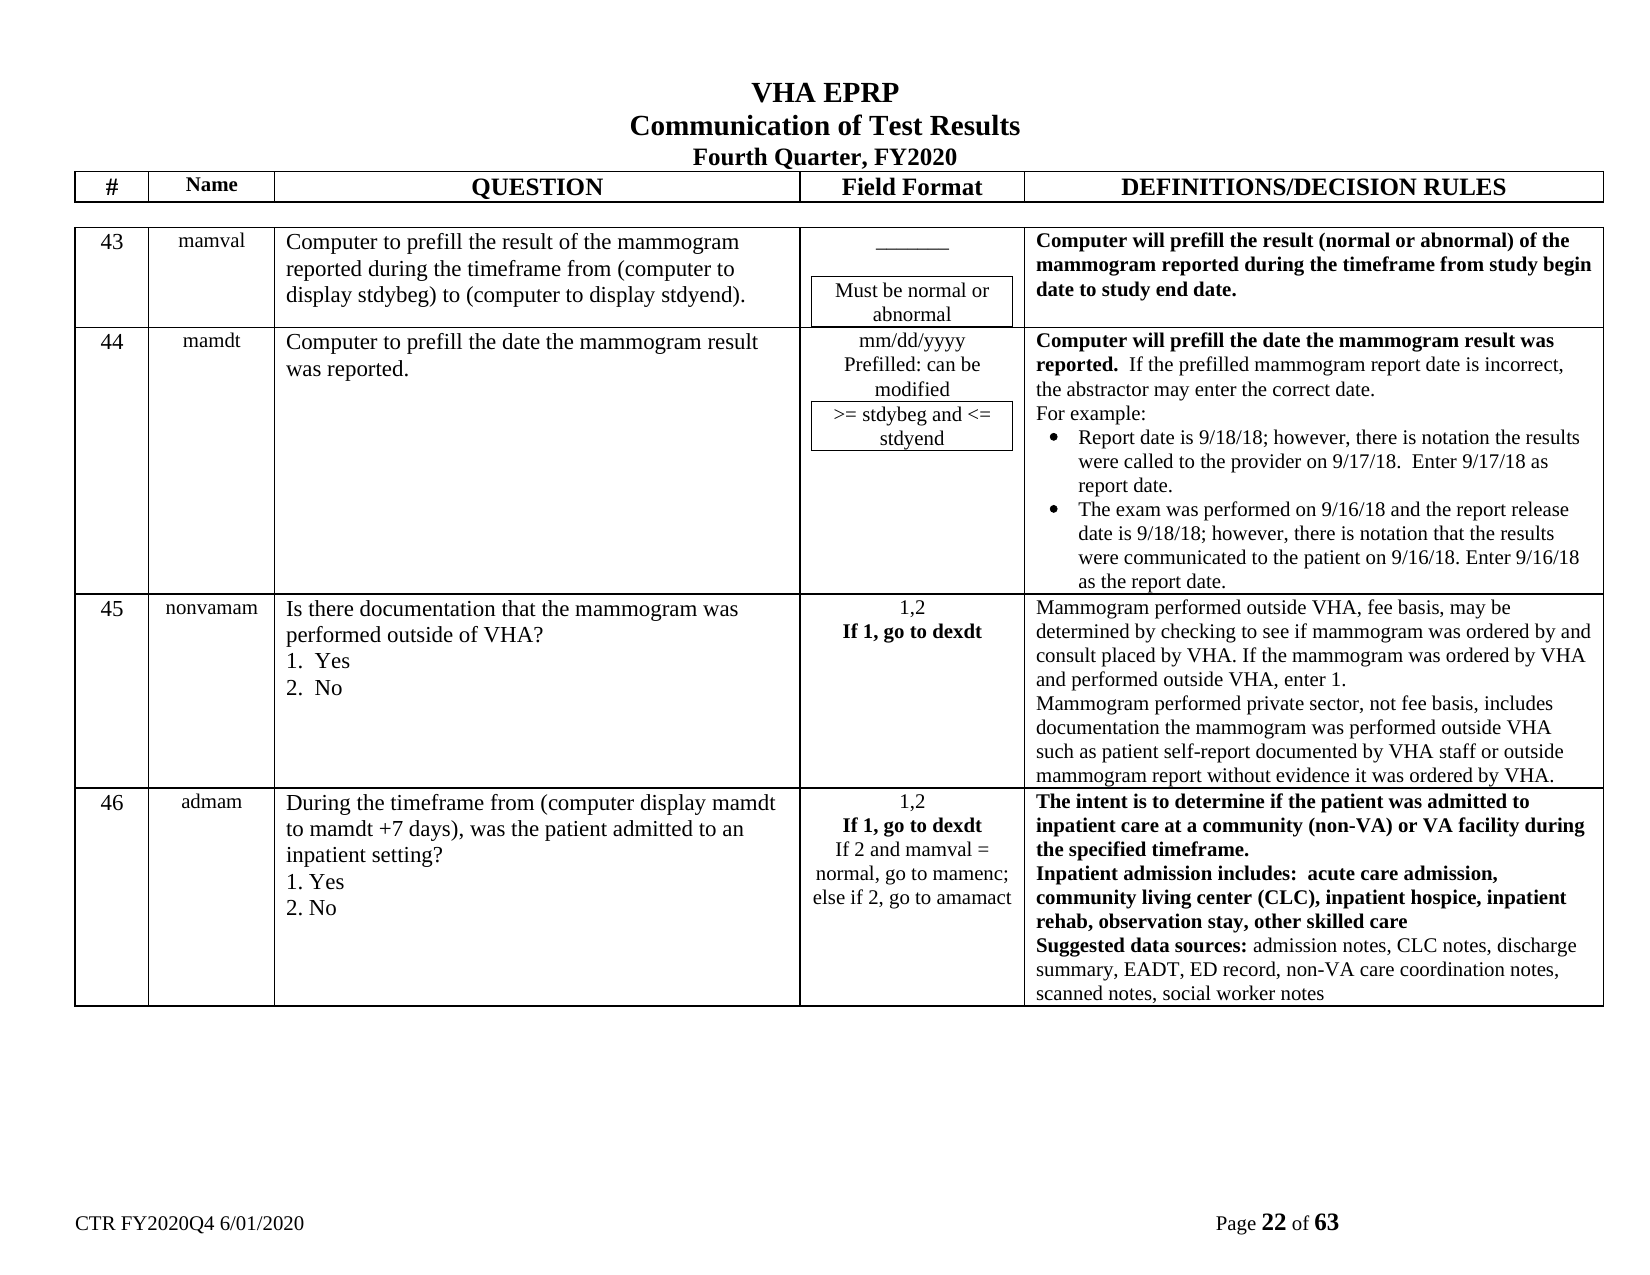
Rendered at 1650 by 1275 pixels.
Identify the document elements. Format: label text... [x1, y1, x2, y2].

table_cell mm/dd/yyyy Prefilled: can be modified [801, 328, 1024, 593]
table_cell Computer will prefill the result (normal or abnormal) of the mammogram reported during the timeframe from study begin date to study end date. [1025, 228, 1603, 327]
table_cell admam [149, 789, 274, 1005]
table_cell 1,2 If 1, go to dexdt [801, 595, 1024, 787]
table_cell mamdt [149, 328, 274, 593]
table_cell _______ [801, 228, 1024, 327]
table_cell The intent is to determine if the patient was admitted to inpatient care at a community (non-VA) or VA facility during the specified timeframe. Inpatient admission includes: acute care admission, community living center (CLC), inpatient hospice, inpatient rehab, observation stay, other skilled care Suggested data sources: admission notes, CLC notes, discharge summary, EADT, ED record, non-VA care coordination notes, scanned notes, social worker notes [1025, 789, 1603, 1005]
table_cell 45 [76, 595, 148, 787]
table_cell 44 [76, 328, 148, 593]
table_cell Computer will prefill the date the mammogram result was reported. If the prefilled mammogram report date is incorrect, the abstractor may enter the correct date. For example: Report date is 9/18/18; however, there is notation the results were called to the provider on 9/17/18. Enter 9/17/18 as report date. The exam was performed on 9/16/18 and the report release date is 9/18/18; however, there is notation that the results were communicated to the patient on 9/16/18. Enter 9/16/18 as the report date. [1025, 328, 1603, 593]
table_cell 43 [76, 228, 148, 327]
table_cell Mammogram performed outside VHA, fee basis, may be determined by checking to see if mammogram was ordered by and consult placed by VHA. If the mammogram was ordered by VHA and performed outside VHA, enter 1. Mammogram performed private sector, not fee basis, includes documentation the mammogram was performed outside VHA such as patient self-report documented by VHA staff or outside mammogram report without evidence it was ordered by VHA. [1025, 595, 1603, 787]
table_cell Computer to prefill the date the mammogram result was reported. [275, 328, 799, 593]
table_cell 46 [76, 789, 148, 1005]
table_cell Computer to prefill the result of the mammogram reported during the timeframe from (computer to display stdybeg) to (computer to display stdyend). [275, 228, 799, 327]
table_cell 1,2 If 1, go to dexdt If 2 and mamval = normal, go to mamenc; else if 2, go to amamact [801, 789, 1024, 1005]
table_cell During the timeframe from (computer display mamdt to mamdt +7 days), was the patient admitted to an inpatient setting? 1. Yes 2. No [275, 789, 799, 1005]
table_cell mamval [149, 228, 274, 327]
table_cell Is there documentation that the mammogram was performed outside of VHA? 1. Yes 2. No [275, 595, 799, 787]
table_cell nonvamam [149, 595, 274, 787]
